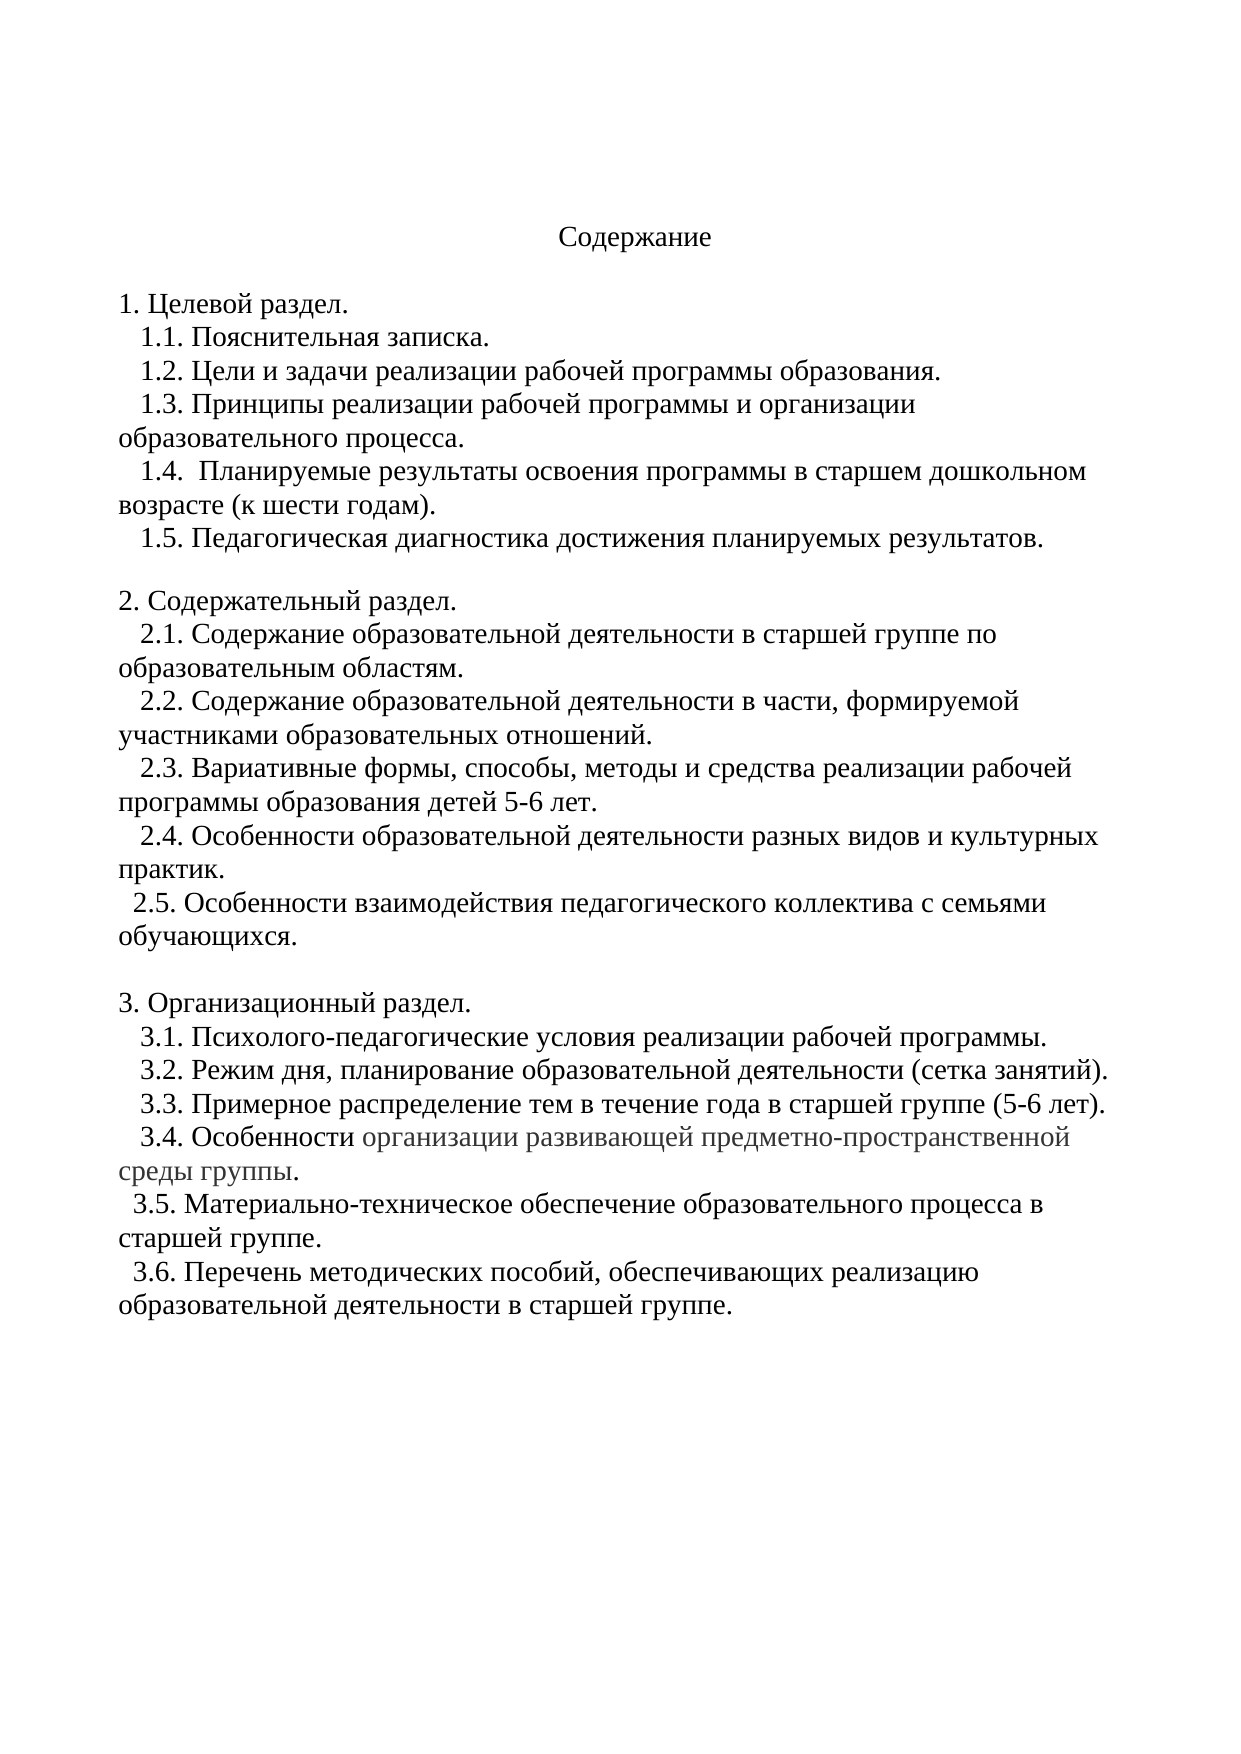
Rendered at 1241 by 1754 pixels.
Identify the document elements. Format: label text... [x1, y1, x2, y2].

text 2.4. Особенности образовательной деятельности разных видов и культурных практик. [118, 818, 1152, 885]
text 3.3. Примерное распределение тем в течение года в старшей группе (5-6 лет). [118, 1086, 1152, 1119]
text 2.5. Особенности взаимодействия педагогического коллектива с семьями обучающихся. [118, 885, 1152, 952]
text 1.1. Пояснительная записка. [118, 319, 1152, 353]
text 3.5. Материально-техническое обеспечение образовательного процесса в старшей группе. [118, 1187, 1152, 1254]
text 3.1. Психолого-педагогические условия реализации рабочей программы. [118, 1019, 1152, 1052]
text 1.3. Принципы реализации рабочей программы и организации образовательного процесса. [118, 386, 1152, 453]
text 3.6. Перечень методических пособий, обеспечивающих реализацию образовательной деятельности в старшей группе. [118, 1254, 1152, 1321]
text 2.1. Содержание образовательной деятельности в старшей группе по образовательным областям. [118, 616, 1152, 683]
text 3. Организационный раздел. [118, 985, 1152, 1019]
text 3.2. Режим дня, планирование образовательной деятельности (сетка занятий). [118, 1052, 1152, 1086]
text 2. Содержательный раздел. [118, 583, 1152, 616]
text 3.4. Особенности организации развивающей предметно-пространственной среды группы. [118, 1119, 1152, 1187]
text 1.5. Педагогическая диагностика достижения планируемых результатов. [118, 521, 1152, 554]
text 1.4. Планируемые результаты освоения программы в старшем дошкольном возрасте (к шести годам). [118, 453, 1152, 521]
text 1. Целевой раздел. [118, 286, 1152, 319]
text 2.2. Содержание образовательной деятельности в части, формируемой участниками образовательных отношений. [118, 683, 1152, 751]
text 1.2. Цели и задачи реализации рабочей программы образования. [118, 353, 1152, 386]
text Содержание [118, 219, 1152, 252]
text 2.3. Вариативные формы, способы, методы и средства реализации рабочей программы образования детей 5-6 лет. [118, 751, 1152, 818]
